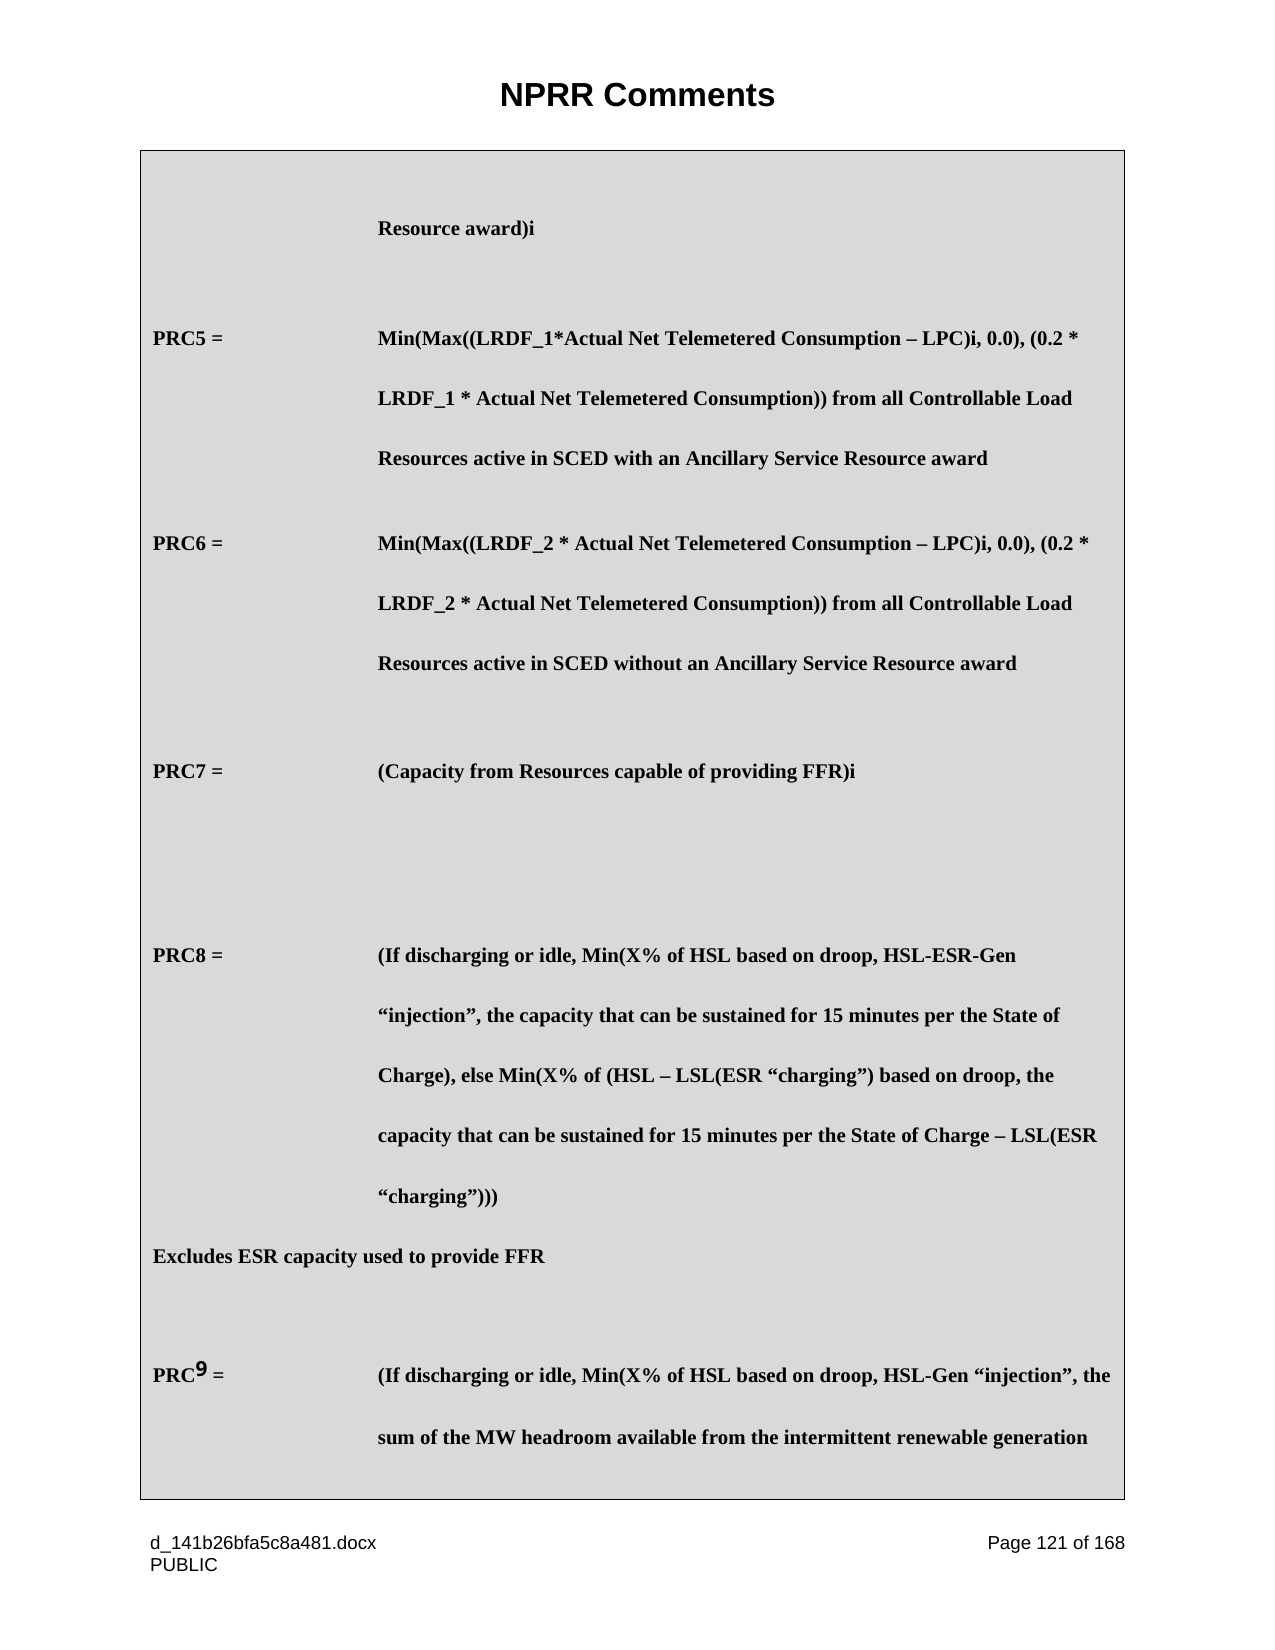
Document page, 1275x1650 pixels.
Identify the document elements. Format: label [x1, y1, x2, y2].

table_header [141, 151, 1124, 1499]
